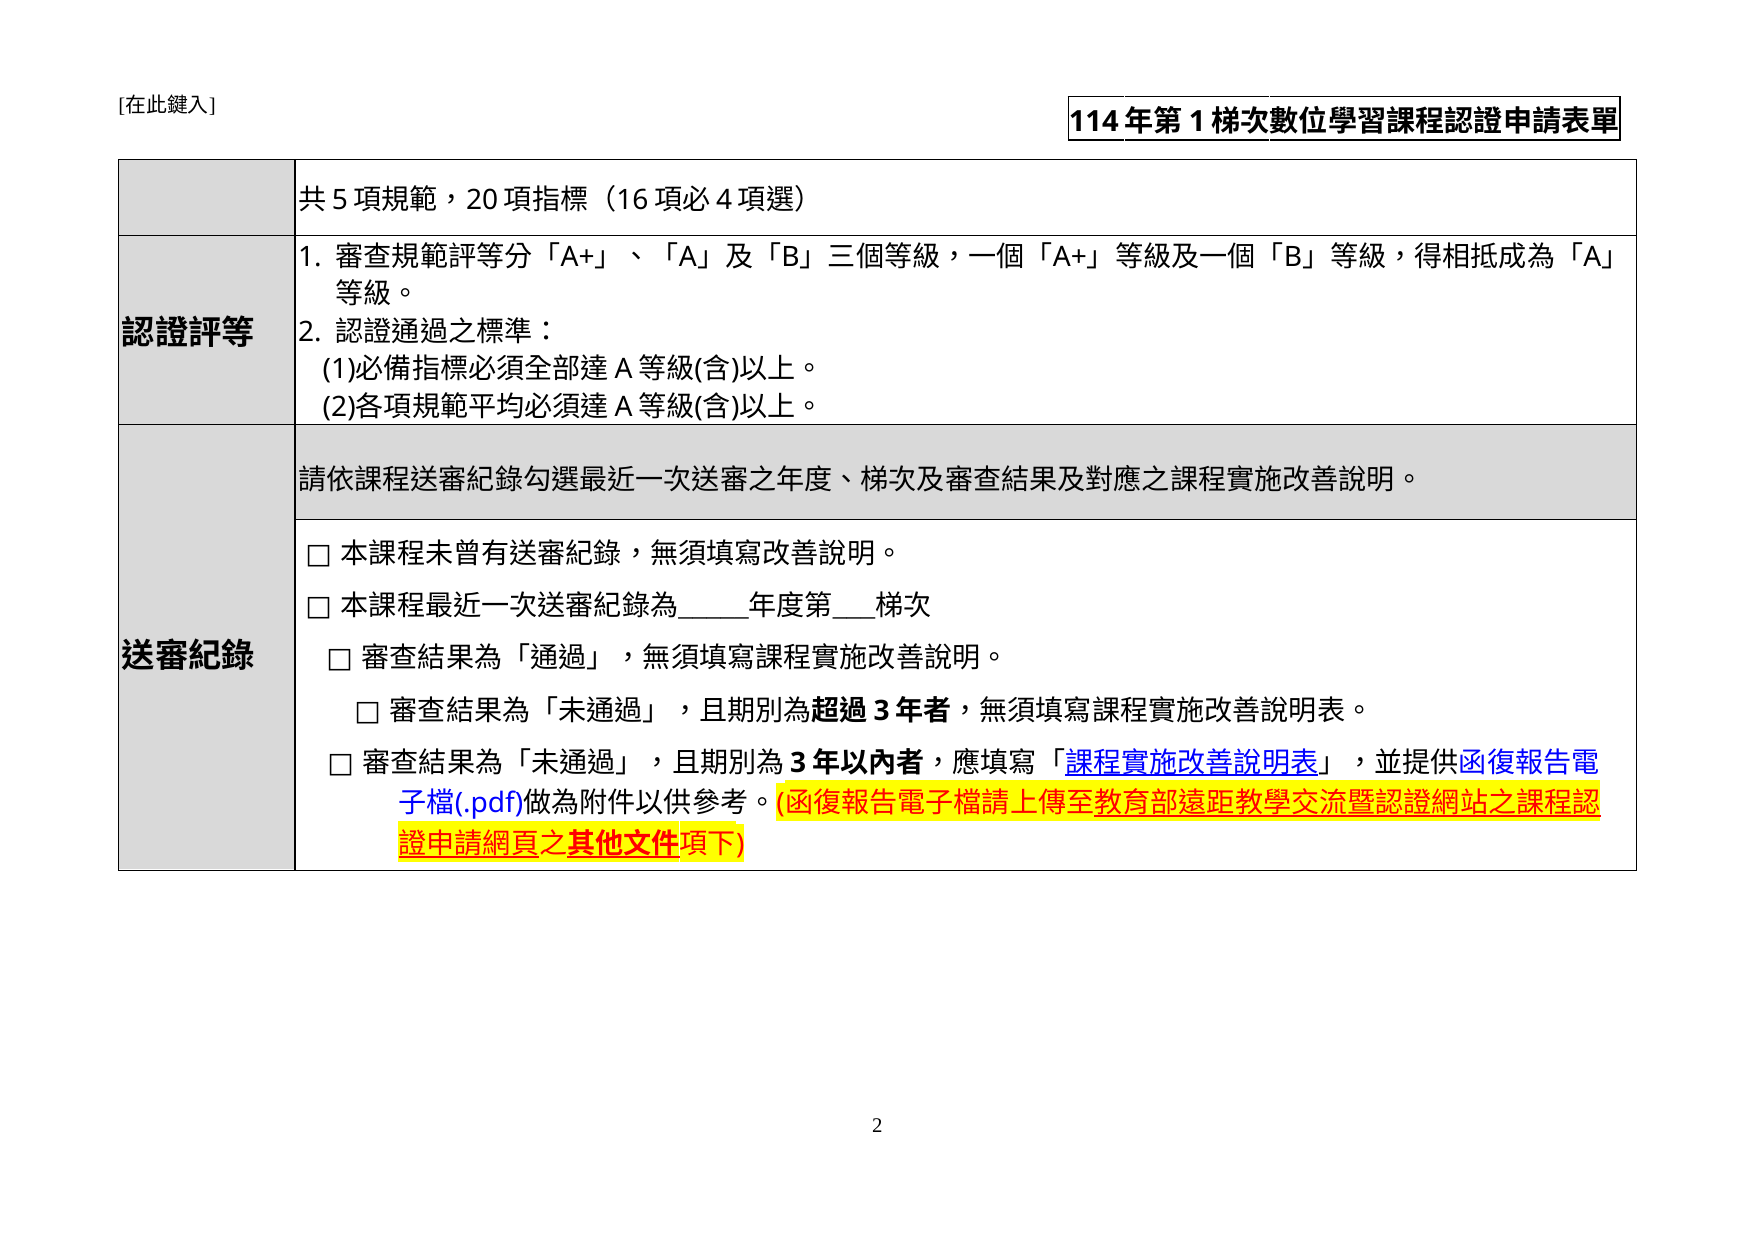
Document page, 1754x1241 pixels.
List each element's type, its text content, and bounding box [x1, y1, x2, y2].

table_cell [296, 160, 1636, 235]
table_cell 送審紀錄 [119, 425, 294, 869]
table_cell 審查規範評等分「A+」、「A」及「B」三個等級，一個「A+」等級及一個「B」等級，得相抵成為「A」 等級。 認證通過之標準： (1)必備指標必須全部達A等級(含)以上。 (2)各項規範平均必須達A等級(含)以上。 [296, 236, 1636, 424]
table_cell 認證評等 [119, 236, 294, 424]
table_cell 審查規範 [119, 160, 294, 235]
table_cell 請依課程送審紀錄勾選最近一次送審之年度、梯次及審查結果及對應之課程實施改善說明。 [296, 425, 1636, 519]
table_cell □ 本課程未曾有送審紀錄，無須填寫改善說明。 □ 本課程最近一次送審紀錄為_____年度第___梯次 □ 審查結果為「通過」，無須填寫課程實施改善說明。 □ 審查結果為「未通過」，且期別為超過3年者，無須填寫課程實施改善說明表。 □ 審查結果為「未通過」，且期別為3年以內者，應填寫「課程實施改善說明表」，並提供函復報告電子檔(.pdf)做為附件以供參考。(函復報告電子檔請上傳至教育部遠距教學交流暨認證網站之課程認證申請網頁之其他文件項下) [296, 520, 1636, 869]
